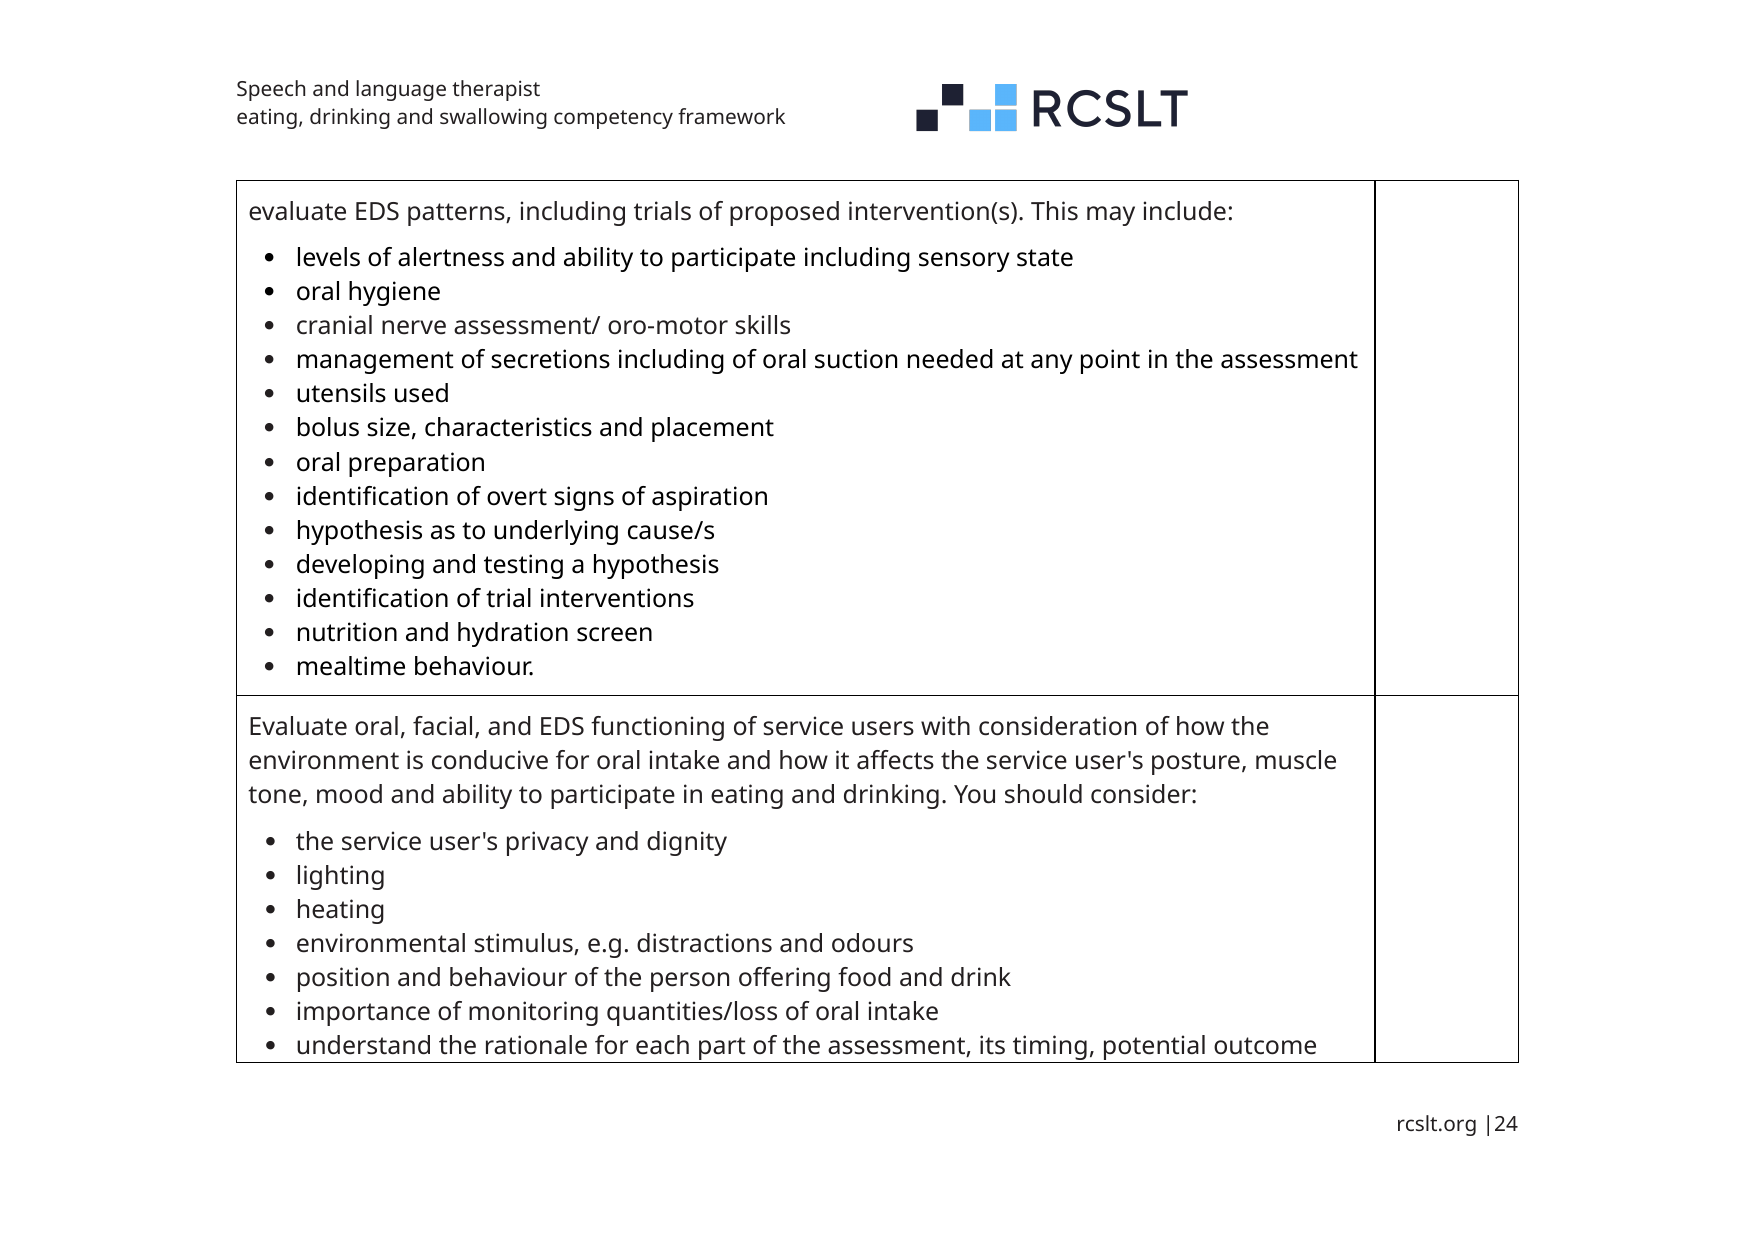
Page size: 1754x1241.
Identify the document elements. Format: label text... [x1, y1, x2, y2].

table_cell [1376, 696, 1518, 1062]
picture [901, 72, 1198, 142]
table_cell [1376, 181, 1518, 695]
